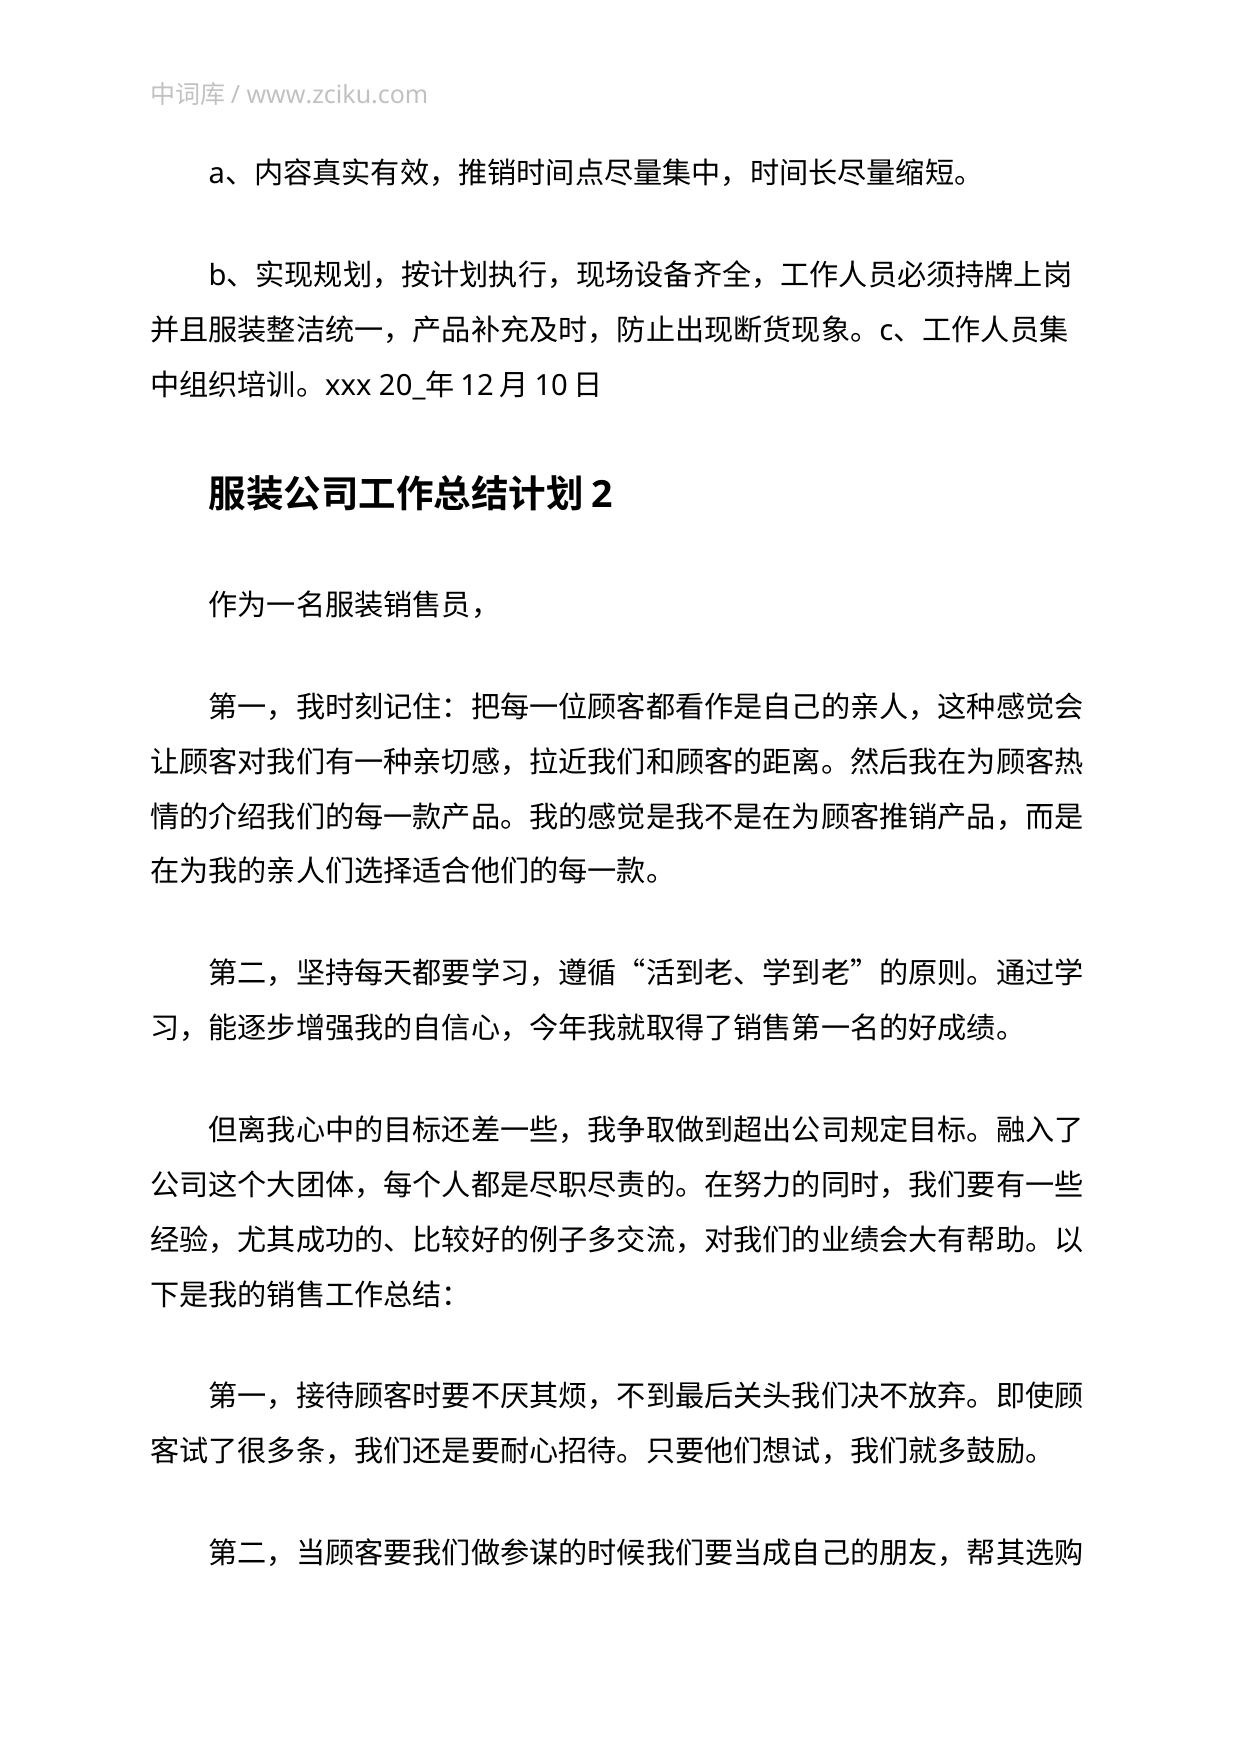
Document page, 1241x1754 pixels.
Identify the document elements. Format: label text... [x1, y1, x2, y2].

text b、实现规划，按计划执行，现场设备齐全，工作人员必须持牌上岗并且服装整洁统一，产品补充及时，防止出现断货现象。c、工作人员集中组织培训。xxx 20_年12月10日 [150, 252, 1090, 404]
text a、内容真实有效，推销时间点尽量集中，时间长尽量缩短。 [150, 150, 1090, 192]
text 第一，接待顾客时要不厌其烦，不到最后关头我们决不放弃。即使顾客试了很多条，我们还是要耐心招待。只要他们想试，我们就多鼓励。 [150, 1373, 1090, 1470]
text 作为一名服装销售员， [150, 582, 1090, 624]
text 但离我心中的目标还差一些，我争取做到超出公司规定目标。融入了公司这个大团体，每个人都是尽职尽责的。在努力的同时，我们要有一些经验，尤其成功的、比较好的例子多交流，对我们的业绩会大有帮助。以下是我的销售工作总结： [150, 1106, 1090, 1313]
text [150, 1529, 1090, 1572]
text 服装公司工作总结计划2 [150, 464, 1090, 518]
text 第一，我时刻记住：把每一位顾客都看作是自己的亲人，这种感觉会让顾客对我们有一种亲切感，拉近我们和顾客的距离。然后我在为顾客热情的介绍我们的每一款产品。我的感觉是我不是在为顾客推销产品，而是在为我的亲人们选择适合他们的每一款。 [150, 683, 1090, 890]
text 第二，坚持每天都要学习，遵循“活到老、学到老”的原则。通过学习，能逐步增强我的自信心，今年我就取得了销售第一名的好成绩。 [150, 950, 1090, 1047]
